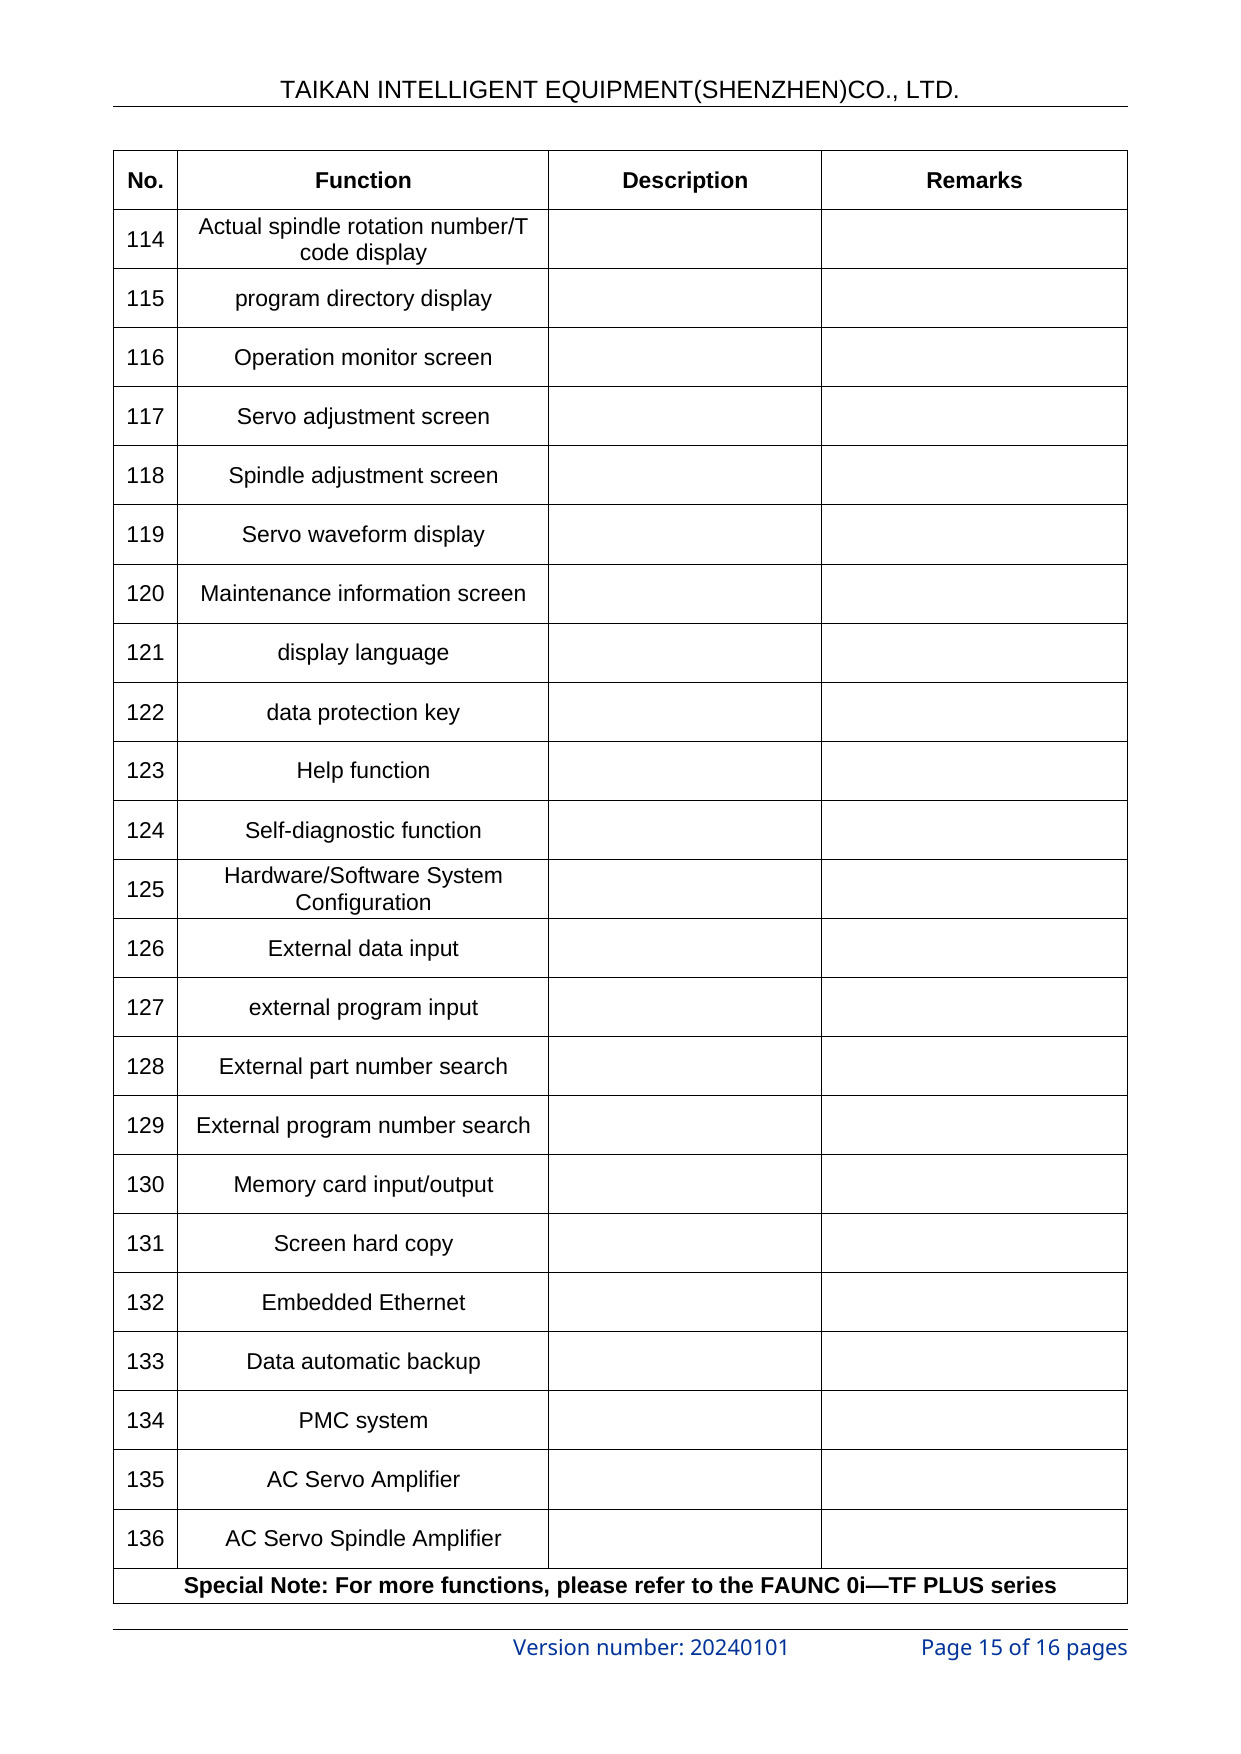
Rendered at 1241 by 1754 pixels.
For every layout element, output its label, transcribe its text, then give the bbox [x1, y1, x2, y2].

table_header Remarks [822, 151, 1127, 209]
table_cell 124 [114, 801, 177, 859]
table_cell [822, 860, 1127, 918]
table_cell [549, 1391, 821, 1449]
table_cell [549, 1214, 821, 1272]
table_cell [822, 801, 1127, 859]
table_header No. [114, 151, 177, 209]
table_cell External part number search [178, 1037, 548, 1095]
table_header Description [549, 151, 821, 209]
table_cell 131 [114, 1214, 177, 1272]
table_cell [822, 1273, 1127, 1331]
table_cell Screen hard copy [178, 1214, 548, 1272]
table_cell [549, 210, 821, 268]
table_cell program directory display [178, 269, 548, 327]
table_cell [549, 505, 821, 563]
table_cell 117 [114, 387, 177, 445]
table_cell 130 [114, 1155, 177, 1213]
table_cell [549, 1037, 821, 1095]
table_cell Memory card input/output [178, 1155, 548, 1213]
table_cell External program number search [178, 1096, 548, 1154]
table_cell 120 [114, 565, 177, 622]
table_cell [822, 1510, 1127, 1567]
table_cell 125 [114, 860, 177, 918]
table_cell [549, 446, 821, 504]
table_cell [822, 1214, 1127, 1272]
table_cell [549, 624, 821, 682]
table_cell 126 [114, 919, 177, 977]
table_cell [822, 1096, 1127, 1154]
table_cell 114 [114, 210, 177, 268]
table_cell Self-diagnostic function [178, 801, 548, 859]
table_cell [822, 1332, 1127, 1390]
table_cell [822, 446, 1127, 504]
table_cell [549, 269, 821, 327]
table_cell [549, 1510, 821, 1567]
table_cell [549, 860, 821, 918]
table_cell 134 [114, 1391, 177, 1449]
table_cell 115 [114, 269, 177, 327]
table_cell [822, 624, 1127, 682]
table_cell Servo adjustment screen [178, 387, 548, 445]
table_cell 118 [114, 446, 177, 504]
table_cell Actual spindle rotation number/T code display [178, 210, 548, 268]
table_cell Maintenance information screen [178, 565, 548, 622]
table_cell [822, 683, 1127, 741]
table_cell 116 [114, 328, 177, 386]
table_cell [822, 328, 1127, 386]
table_cell [822, 1391, 1127, 1449]
table_cell [822, 978, 1127, 1036]
table_cell 121 [114, 624, 177, 682]
table_cell AC Servo Spindle Amplifier [178, 1510, 548, 1567]
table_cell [114, 1569, 1127, 1603]
table_cell [549, 801, 821, 859]
table_cell display language [178, 624, 548, 682]
table_cell 122 [114, 683, 177, 741]
table_cell external program input [178, 978, 548, 1036]
table_cell 133 [114, 1332, 177, 1390]
table_header Function [178, 151, 548, 209]
table_cell Data automatic backup [178, 1332, 548, 1390]
table_cell Help function [178, 742, 548, 800]
table_cell 119 [114, 505, 177, 563]
table_cell Hardware/Software System Configuration [178, 860, 548, 918]
table_cell [822, 210, 1127, 268]
table_cell [549, 1450, 821, 1508]
table_cell [549, 978, 821, 1036]
table_cell [549, 328, 821, 386]
table_cell Spindle adjustment screen [178, 446, 548, 504]
table_cell [549, 1096, 821, 1154]
table_cell [822, 565, 1127, 622]
table_cell 132 [114, 1273, 177, 1331]
table_cell PMC system [178, 1391, 548, 1449]
table_cell [822, 1155, 1127, 1213]
table_cell [822, 1037, 1127, 1095]
table_cell [549, 1273, 821, 1331]
table_cell [549, 919, 821, 977]
table_cell 128 [114, 1037, 177, 1095]
table_cell [822, 269, 1127, 327]
table_cell [822, 742, 1127, 800]
table_cell 123 [114, 742, 177, 800]
table_cell [549, 683, 821, 741]
table_cell [822, 387, 1127, 445]
table_cell data protection key [178, 683, 548, 741]
table_cell [822, 1450, 1127, 1508]
table_cell [549, 565, 821, 622]
table_cell [549, 1332, 821, 1390]
table_cell [822, 505, 1127, 563]
table_cell Embedded Ethernet [178, 1273, 548, 1331]
table_cell External data input [178, 919, 548, 977]
table_cell 129 [114, 1096, 177, 1154]
table_cell [549, 1155, 821, 1213]
table_cell Operation monitor screen [178, 328, 548, 386]
table_cell [822, 919, 1127, 977]
table_cell [549, 742, 821, 800]
table_cell 127 [114, 978, 177, 1036]
table_cell 136 [114, 1510, 177, 1567]
table_cell AC Servo Amplifier [178, 1450, 548, 1508]
table_cell Servo waveform display [178, 505, 548, 563]
table_cell 135 [114, 1450, 177, 1508]
table_cell [549, 387, 821, 445]
